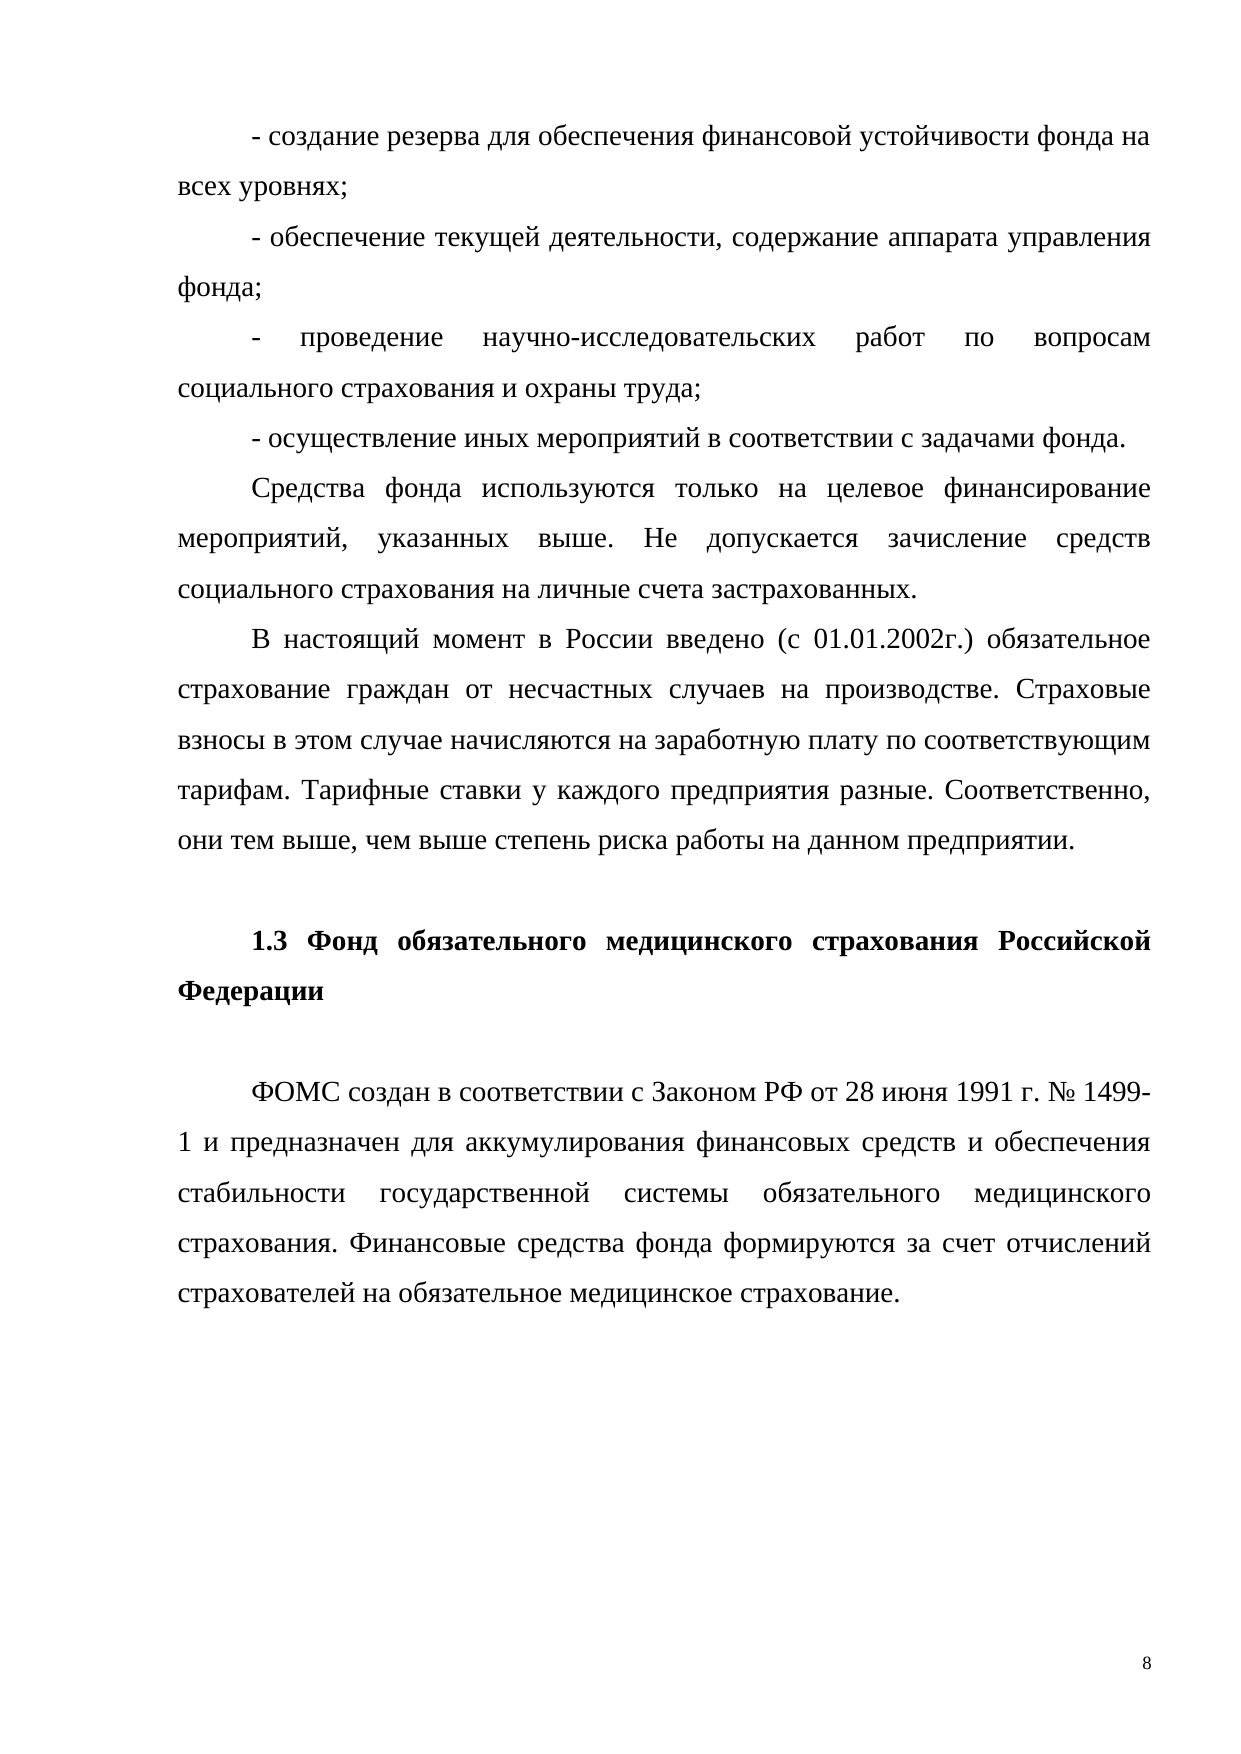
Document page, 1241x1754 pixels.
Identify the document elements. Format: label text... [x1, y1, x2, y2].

text Средства фонда используются только на целевое финансирование мероприятий, указанных выше. Не допускается зачисление средств социального страхования на личные счета застрахованных. [177, 470, 1152, 604]
text - проведение научно-исследовательских работ по вопросам социального страхования и охраны труда; [177, 319, 1152, 403]
subtitle 1.3 Фонд обязательного медицинского страхования Российской Федерации [177, 923, 1152, 1007]
text - создание резерва для обеспечения финансовой устойчивости фонда на всех уровнях; [177, 118, 1152, 202]
text В настоящий момент в России введено (с 01.01.2002г.) обязательное страхование граждан от несчастных случаев на производстве. Страховые взносы в этом случае начисляются на заработную плату по соответствующим тарифам. Тарифные ставки у каждого предприятия разные. Соответственно, они тем выше, чем выше степень риска работы на данном предприятии. [177, 621, 1152, 856]
text - осуществление иных мероприятий в соответствии с задачами фонда. [177, 420, 1152, 453]
text ФОМС создан в соответствии с Законом РФ от 28 июня . № 1499-1 и предназначен для аккумулирования финансовых средств и обеспечения стабильности государственной системы обязательного медицинского страхования. Финансовые средства фонда формируются за счет отчислений страхователей на обязательное медицинское страхование. [177, 1074, 1152, 1309]
text - обеспечение текущей деятельности, содержание аппарата управления фонда; [177, 219, 1152, 303]
